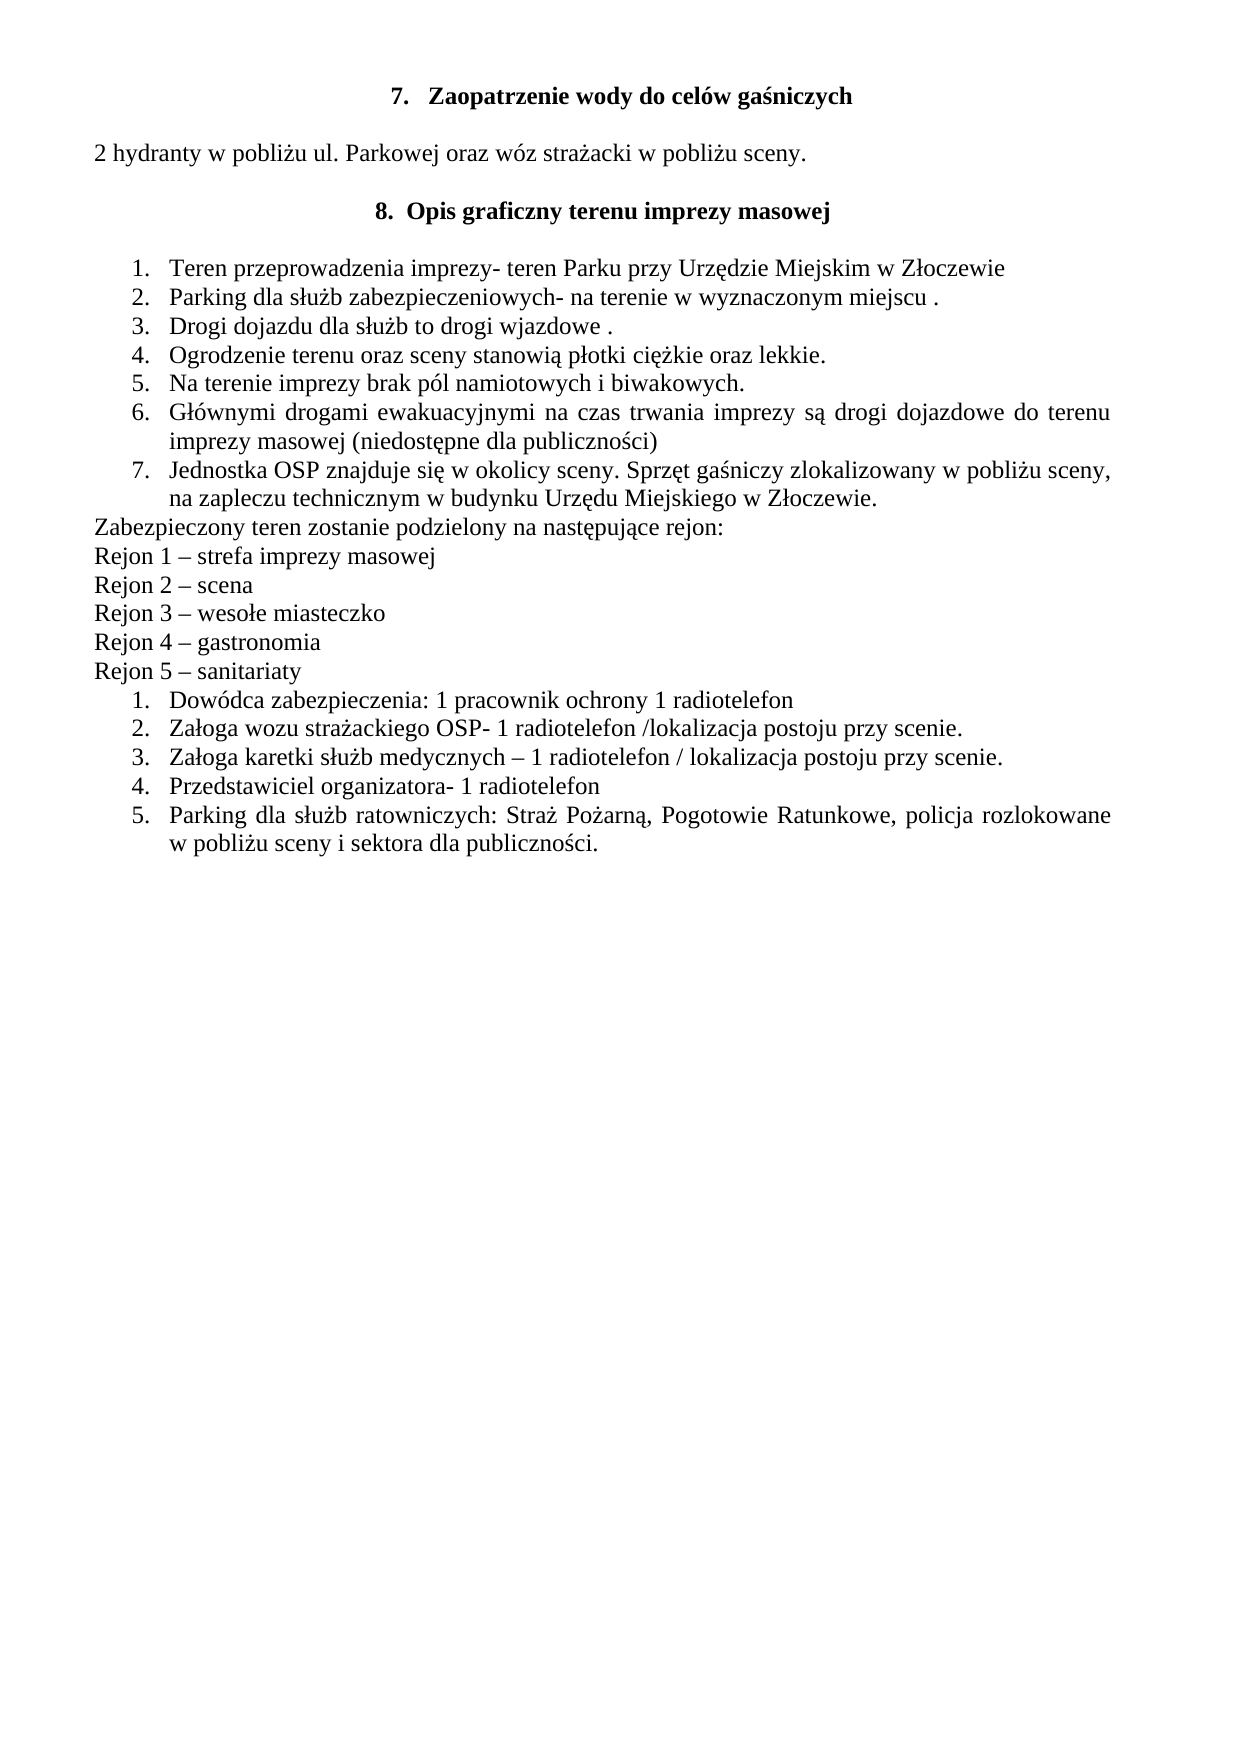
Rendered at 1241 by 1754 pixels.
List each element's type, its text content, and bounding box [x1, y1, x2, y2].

text Rejon 3 – wesołe miasteczko [94, 598, 1112, 627]
list Teren przeprowadzenia imprezy- teren Parku przy Urzędzie Miejskim w Złoczewie [131, 253, 1112, 282]
text 8. Opis graficzny terenu imprezy masowej [94, 196, 1112, 225]
list Przedstawiciel organizatora- 1 radiotelefon [131, 771, 1112, 800]
text 2 hydranty w pobliżu ul. Parkowej oraz wóz strażacki w pobliżu sceny. [94, 138, 1112, 167]
list Dowódca zabezpieczenia: 1 pracownik ochrony 1 radiotelefon [131, 685, 1112, 713]
list Jednostka OSP znajduje się w okolicy sceny. Sprzęt gaśniczy zlokalizowany w pobliżu sceny, na zapleczu technicznym w budynku Urzędu Miejskiego w Złoczewie. [131, 455, 1112, 512]
list Parking dla służb zabezpieczeniowych- na terenie w wyznaczonym miejscu . [131, 282, 1112, 311]
list Załoga wozu strażackiego OSP- 1 radiotelefon /lokalizacja postoju przy scenie. [131, 713, 1112, 742]
text Rejon 1 – strefa imprezy masowej [94, 541, 1112, 570]
text Rejon 4 – gastronomia [94, 627, 1112, 656]
list Drogi dojazdu dla służb to drogi wjazdowe . [131, 311, 1112, 340]
list Zaopatrzenie wody do celów gaśniczych [131, 81, 1112, 110]
list Ogrodzenie terenu oraz sceny stanowią płotki ciężkie oraz lekkie. [131, 340, 1112, 368]
text Rejon 5 – sanitariaty [94, 656, 1112, 685]
list Załoga karetki służb medycznych – 1 radiotelefon / lokalizacja postoju przy scenie. [131, 742, 1112, 771]
list Głównymi drogami ewakuacyjnymi na czas trwania imprezy są drogi dojazdowe do terenu imprezy masowej (niedostępne dla publiczności) [131, 397, 1112, 455]
text Zabezpieczony teren zostanie podzielony na następujące rejon: [94, 512, 1112, 541]
list Parking dla służb ratowniczych: Straż Pożarną, Pogotowie Ratunkowe, policja rozlokowane w pobliżu sceny i sektora dla publiczności. [131, 800, 1112, 857]
text Rejon 2 – scena [94, 570, 1112, 598]
list Na terenie imprezy brak pól namiotowych i biwakowych. [131, 368, 1112, 397]
